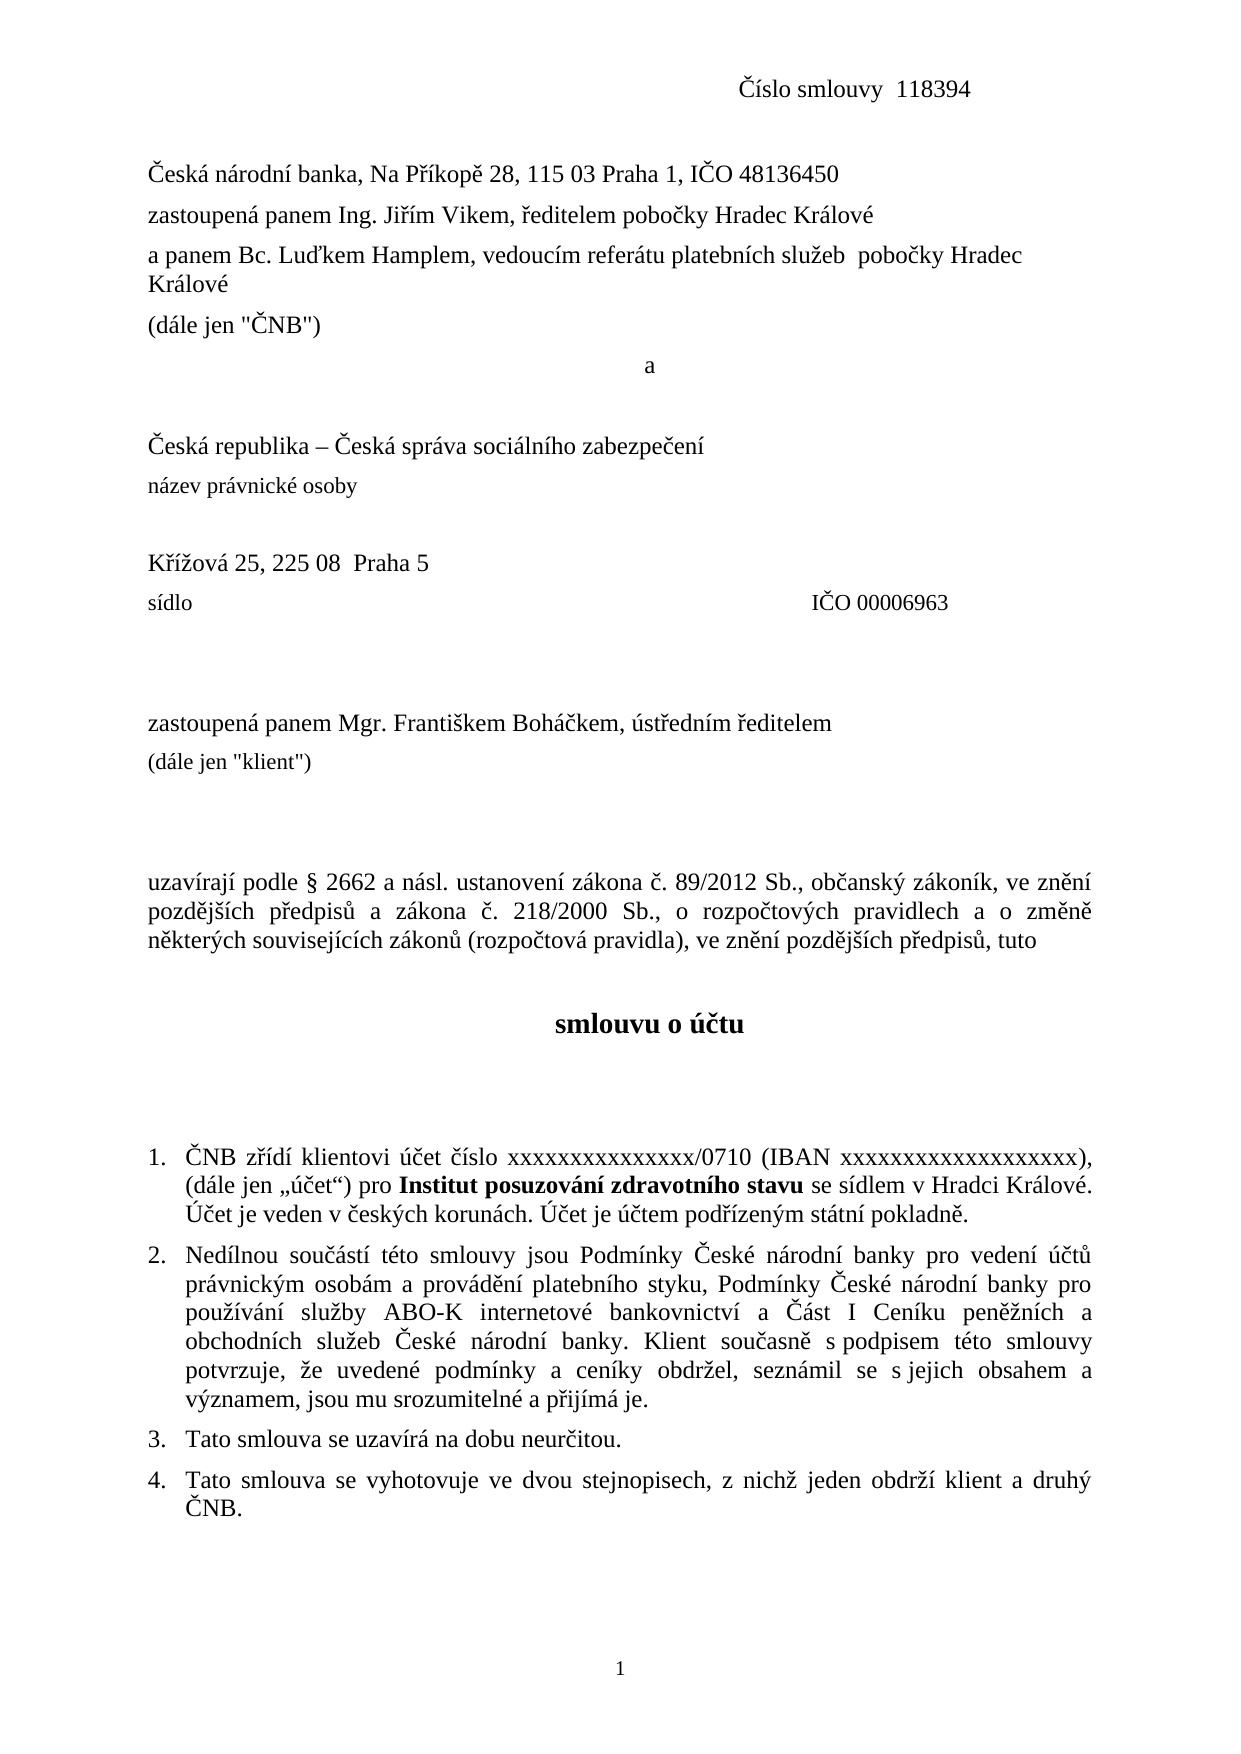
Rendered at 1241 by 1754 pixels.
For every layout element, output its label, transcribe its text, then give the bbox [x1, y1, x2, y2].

text (dále jen "ČNB") [148, 310, 1093, 338]
text uzavírají podle § násl. ustanovení zákona č. 89/2012 Sb., občanský zákoník, ve znění pozdějších předpisů a zákona č. 218/2000 Sb., o rozpočtových pravidlech a o změně některých souvisejících zákonů (rozpočtová pravidla), ve znění pozdějších předpisů, tuto [148, 867, 1093, 954]
text název právnické osoby [148, 472, 1093, 498]
list ČNB zřídí klientovi účet číslo xxxxxxxxxxxxxxx/0710 (IBAN xxxxxxxxxxxxxxxxxxx),(dále jen „účet“) pro Institut posuzování zdravotního stavu se sídlem v Hradci Králové. Účet je veden v českých korunách. Účet je účtem podřízeným státní pokladně. [148, 1142, 1093, 1228]
text Česká národní banka, Na Příkopě 28, 115 03 Praha 1, IČO 48136450 [148, 159, 1093, 188]
list Tato smlouva se vyhotovuje ve dvou stejnopisech, z nichž jeden obdrží klient a druhý ČNB. [148, 1465, 1093, 1522]
text Křížová 25, 225 08 Praha 5 [148, 548, 1093, 577]
text smlouvu o účtu [148, 1006, 1093, 1039]
list Nedílnou součástí této smlouvy jsou Podmínky České národní banky pro vedení účtů právnickým osobám a provádění platebního styku, Podmínky České národní banky pro používání služby ABO-K internetové bankovnictví a Část I Ceníku peněžních a obchodních služeb České národní banky. Klient současně s podpisem této smlouvy potvrzuje, že uvedené podmínky a ceníky obdržel, seznámil se s jejich obsahem a významem, jsou mu srozumitelné a přijímá je. [148, 1240, 1093, 1412]
text (dále jen "klient") [148, 748, 1093, 774]
text zastoupená panem Mgr. Františkem Boháčkem, ústředním ředitelem [148, 708, 1093, 736]
text sídlo IČO 00006963 [148, 588, 1093, 615]
text zastoupená panem Ing. Jiřím Vikem, ředitelem pobočky Hradec Králové [148, 200, 1093, 229]
text a panem Bc. Luďkem Hamplem, vedoucím referátu platebních služeb pobočky Hradec Králové [148, 240, 1093, 298]
text a [148, 350, 1093, 379]
text Česká republika – Česká správa sociálního zabezpečení [148, 431, 1093, 460]
list Tato smlouva se uzavírá na dobu neurčitou. [148, 1424, 1093, 1453]
